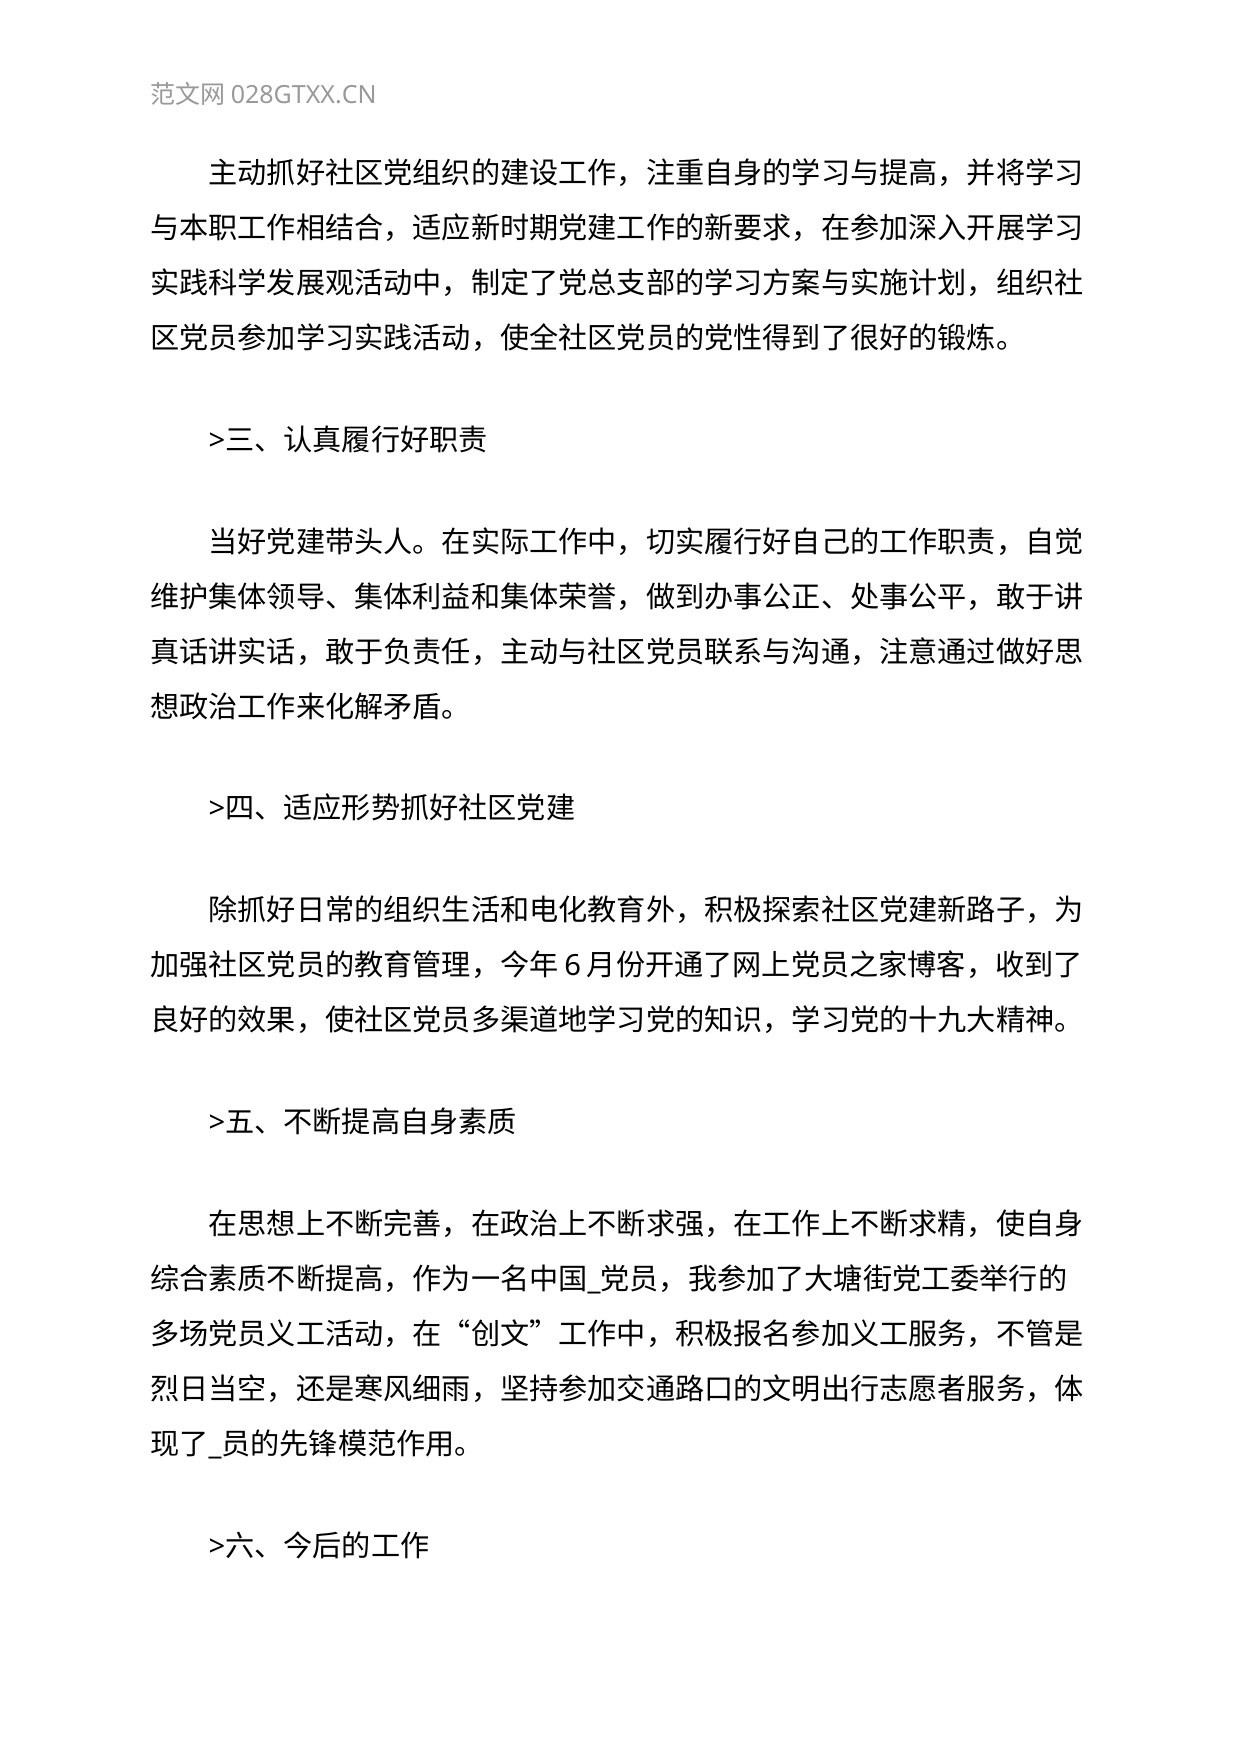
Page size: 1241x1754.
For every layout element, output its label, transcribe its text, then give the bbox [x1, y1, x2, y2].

text 除抓好日常的组织生活和电化教育外，积极探索社区党建新路子，为加强社区党员的教育管理，今年6月份开通了网上党员之家博客，收到了良好的效果，使社区党员多渠道地学习党的知识，学习党的十九大精神。 [150, 887, 1090, 1039]
text >三、认真履行好职责 [150, 416, 1090, 459]
text 在思想上不断完善，在政治上不断求强，在工作上不断求精，使自身综合素质不断提高，作为一名中国_党员，我参加了大塘街党工委举行的多场党员义工活动，在“创文”工作中，积极报名参加义工服务，不管是烈日当空，还是寒风细雨，坚持参加交通路口的文明出行志愿者服务，体现了_员的先锋模范作用。 [150, 1201, 1090, 1463]
text 当好党建带头人。在实际工作中，切实履行好自己的工作职责，自觉维护集体领导、集体利益和集体荣誉，做到办事公正、处事公平，敢于讲真话讲实话，敢于负责任，主动与社区党员联系与沟通，注意通过做好思想政治工作来化解矛盾。 [150, 518, 1090, 725]
text 主动抓好社区党组织的建设工作，注重自身的学习与提高，并将学习与本职工作相结合，适应新时期党建工作的新要求，在参加深入开展学习实践科学发展观活动中，制定了党总支部的学习方案与实施计划，组织社区党员参加学习实践活动，使全社区党员的党性得到了很好的锻炼。 [150, 150, 1090, 357]
text >五、不断提高自身素质 [150, 1098, 1090, 1141]
text >六、今后的工作 [150, 1522, 1090, 1564]
text >四、适应形势抓好社区党建 [150, 785, 1090, 827]
